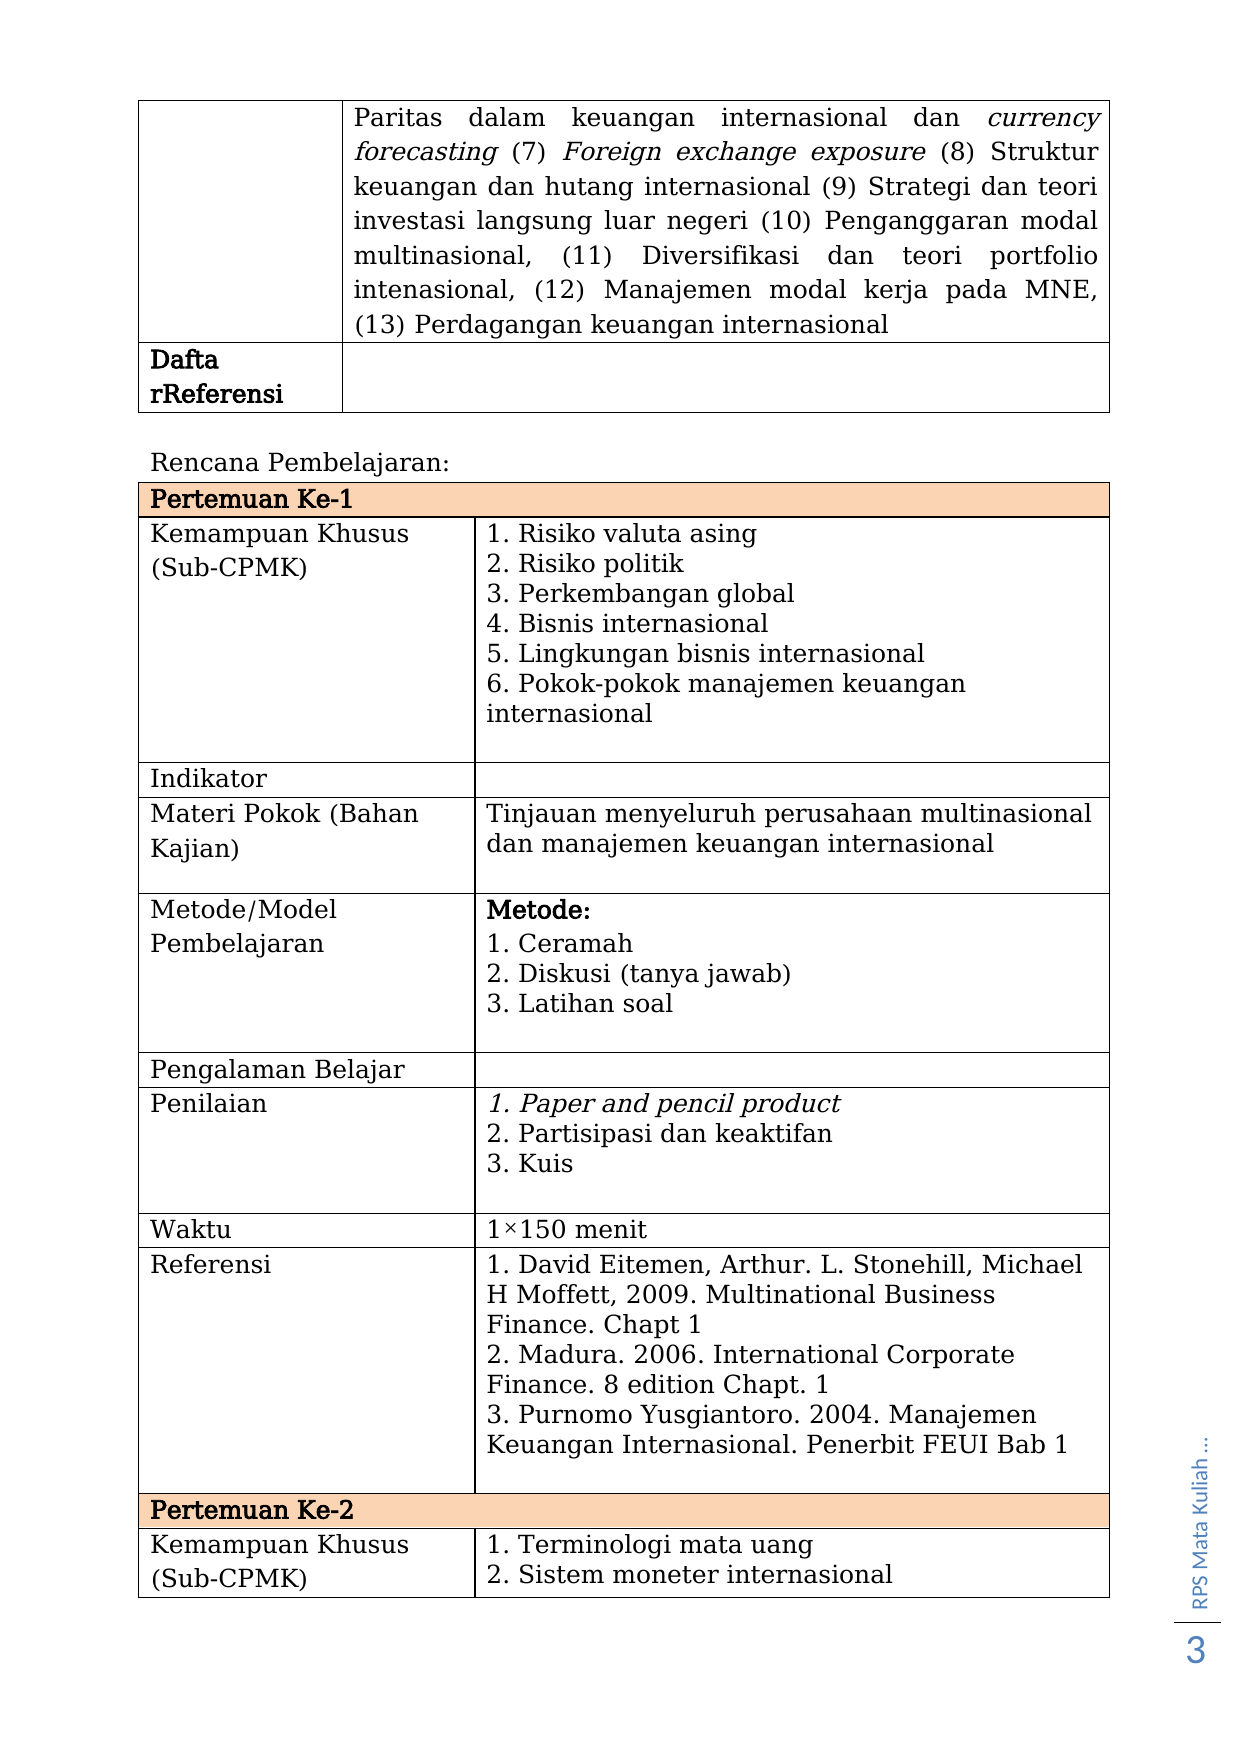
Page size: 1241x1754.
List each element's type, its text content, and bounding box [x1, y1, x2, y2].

table_cell Penilaian [139, 1088, 474, 1212]
table_cell [476, 763, 1109, 797]
table_cell [343, 343, 1109, 412]
table_cell 1. Risiko valuta asing 2. Risiko politik 3. Perkembangan global 4. Bisnis internasional 5. Lingkungan bisnis internasional 6. Pokok-pokok manajemen keuangan internasional [476, 518, 1109, 762]
table_cell Metode/Model Pembelajaran [139, 894, 474, 1052]
table_cell Pengalaman Belajar [139, 1053, 474, 1087]
table_cell 1. David Eitemen, Arthur. L. Stonehill, Michael H Moffett, 2009. Multinational Business Finance. Chapt 1 2. Madura. 2006. International Corporate Finance. 8 edition Chapt. 1 3. Purnomo Yusgiantoro. 2004. Manajemen Keuangan Internasional. Penerbit FEUI Bab 1 [476, 1248, 1109, 1493]
table_cell 1. Paper and pencil product 2. Partisipasi dan keaktifan 3. Kuis [476, 1088, 1109, 1212]
table_cell Tinjauan menyeluruh perusahaan multinasional dan manajemen keuangan internasional [476, 798, 1109, 892]
table_cell [476, 1053, 1109, 1087]
table_cell Materi Pokok (Bahan Kajian) [139, 798, 474, 892]
table_cell 1150 menit [476, 1214, 1109, 1247]
table_cell Metode: 1. Ceramah 2. Diskusi (tanya jawab) 3. Latihan soal [476, 894, 1109, 1052]
text Rencana Pembelajaran: [150, 447, 1090, 477]
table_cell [343, 101, 1109, 342]
table_cell Kemampuan Khusus (Sub-CPMK) [139, 518, 474, 762]
table_header Pertemuan Ke-1 [139, 483, 1109, 516]
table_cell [139, 101, 342, 342]
table_cell Indikator [139, 763, 474, 797]
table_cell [476, 1529, 1109, 1597]
table_cell Pertemuan Ke-2 [139, 1494, 1109, 1527]
table_cell Waktu [139, 1214, 474, 1247]
table_cell Referensi [139, 1248, 474, 1493]
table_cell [139, 1529, 474, 1597]
table_cell DaftarReferensi [139, 343, 342, 412]
